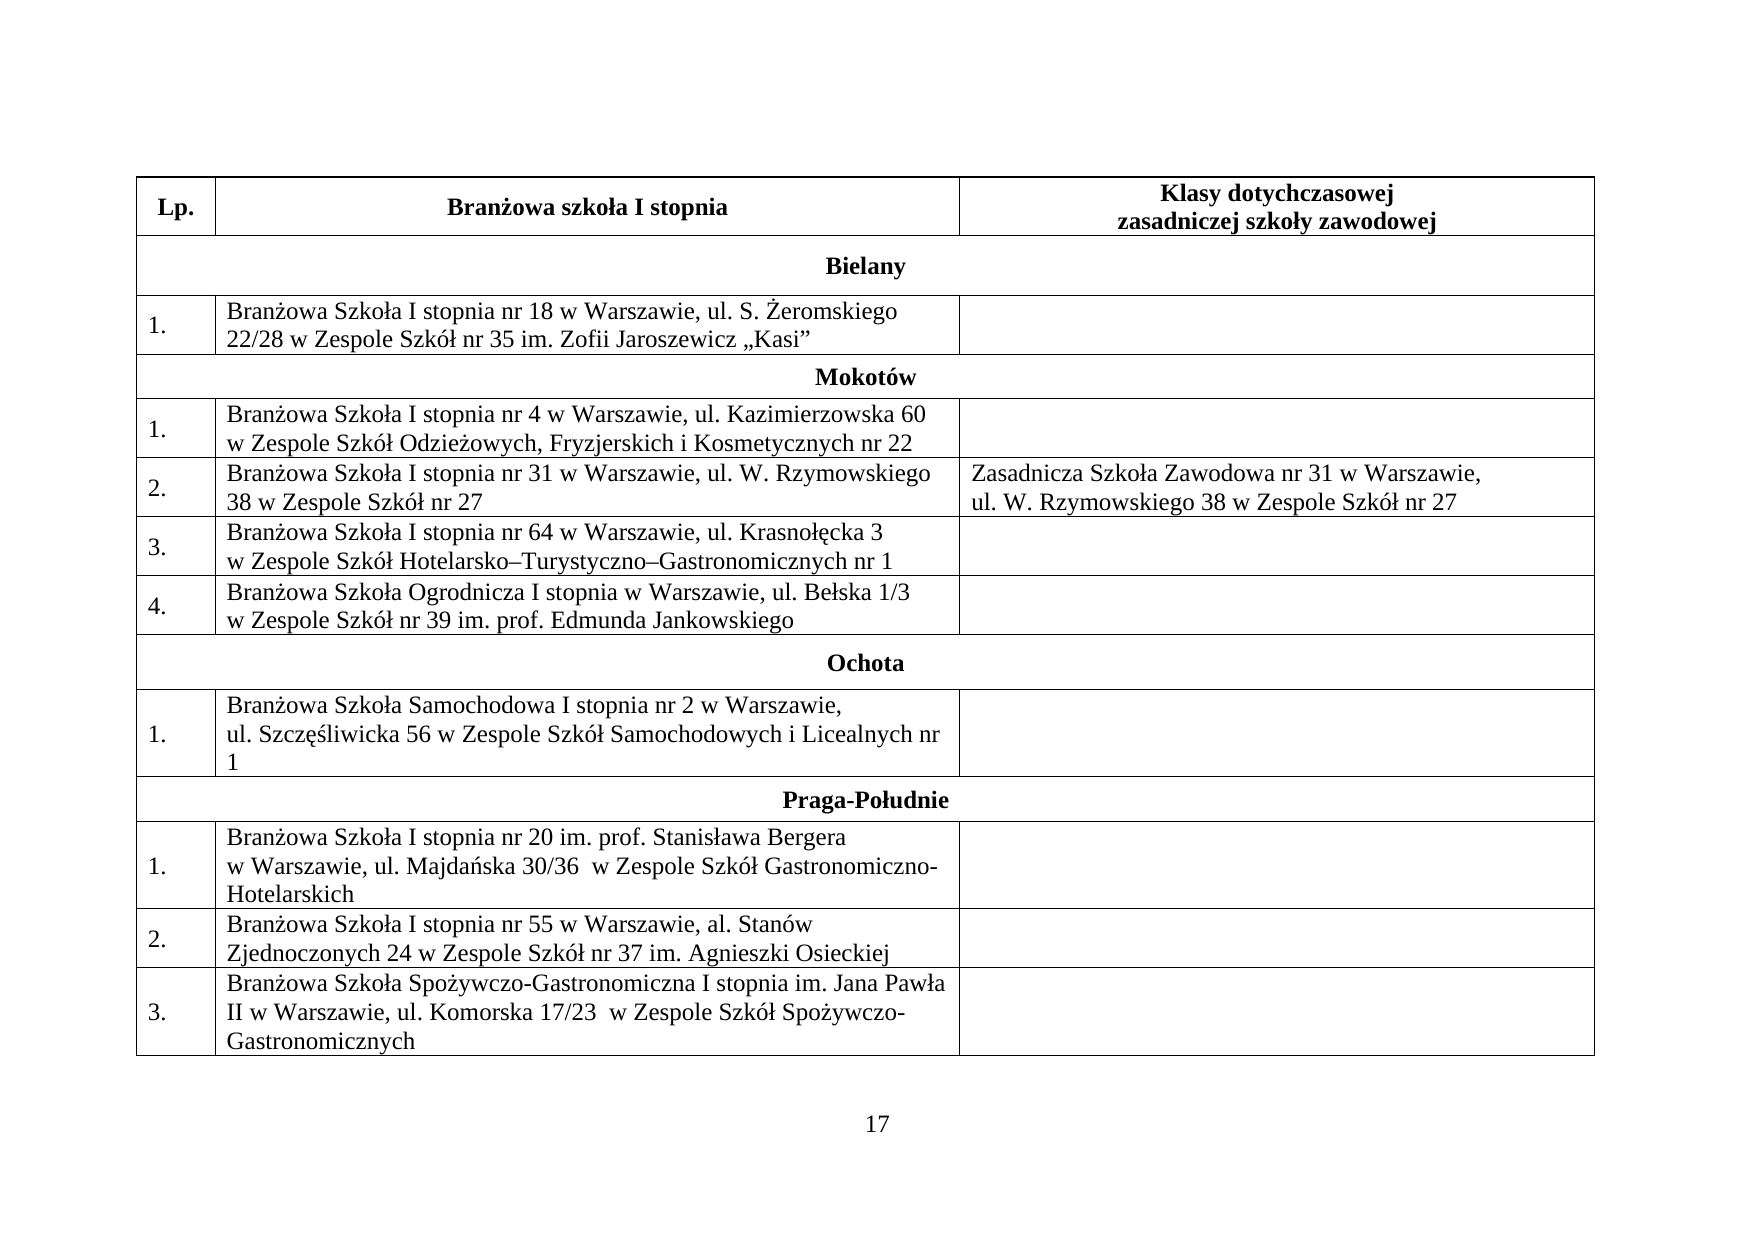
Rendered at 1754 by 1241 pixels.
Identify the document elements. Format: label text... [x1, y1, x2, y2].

table_cell Bielany [137, 236, 1594, 294]
table_cell [960, 690, 1594, 776]
table_cell [960, 296, 1594, 353]
table_cell Branżowa Szkoła I stopnia nr 64 w Warszawie, ul. Krasnołęcka 3 w Zespole Szkół Hotelarsko–Turystyczno–Gastronomicznych nr 1 [216, 517, 959, 575]
table_cell Zasadnicza Szkoła Zawodowa nr 31 w Warszawie, ul. W. Rzymowskiego 38 w Zespole Szkół nr 27 [960, 458, 1594, 516]
table_cell Branżowa Szkoła Samochodowa I stopnia nr 2 w Warszawie, ul. Szczęśliwicka 56 w Zespole Szkół Samochodowych i Licealnych nr 1 [216, 690, 959, 776]
table_cell 3. [137, 968, 215, 1054]
table_cell [960, 399, 1594, 457]
table_cell 4. [137, 576, 215, 634]
table_cell [960, 822, 1594, 908]
table_cell Praga-Południe [137, 777, 1594, 821]
table_cell Branżowa Szkoła I stopnia nr 55 w Warszawie, al. Stanów Zjednoczonych 24 w Zespole Szkół nr 37 im. Agnieszki Osieckiej [216, 909, 959, 967]
table_header Branżowa szkoła I stopnia [216, 178, 959, 235]
table_cell 3. [137, 517, 215, 575]
table_cell [960, 517, 1594, 575]
table_cell Branżowa Szkoła I stopnia nr 18 w Warszawie, ul. S. Żeromskiego 22/28 w Zespole Szkół nr 35 im. Zofii Jaroszewicz „Kasi” [216, 296, 959, 353]
table_cell [960, 968, 1594, 1054]
table_cell [960, 576, 1594, 634]
table_cell Branżowa Szkoła Spożywczo-Gastronomiczna I stopnia im. Jana Pawła II w Warszawie, ul. Komorska 17/23 w Zespole Szkół Spożywczo-Gastronomicznych [216, 968, 959, 1054]
table_cell 1. [137, 399, 215, 457]
table_cell 2. [137, 458, 215, 516]
table_cell Branżowa Szkoła Ogrodnicza I stopnia w Warszawie, ul. Bełska 1/3 w Zespole Szkół nr 39 im. prof. Edmunda Jankowskiego [216, 576, 959, 634]
table_header Lp. [137, 178, 215, 235]
table_cell Branżowa Szkoła I stopnia nr 4 w Warszawie, ul. Kazimierzowska 60 w Zespole Szkół Odzieżowych, Fryzjerskich i Kosmetycznych nr 22 [216, 399, 959, 457]
table_header Klasy dotychczasowej zasadniczej szkoły zawodowej [960, 178, 1594, 235]
table_cell Mokotów [137, 355, 1594, 398]
table_cell 1. [137, 296, 215, 353]
table_cell [960, 909, 1594, 967]
table_cell 2. [137, 909, 215, 967]
table_cell Ochota [137, 635, 1594, 689]
table_cell 1. [137, 690, 215, 776]
table_cell Branżowa Szkoła I stopnia nr 31 w Warszawie, ul. W. Rzymowskiego 38 w Zespole Szkół nr 27 [216, 458, 959, 516]
table_cell 1. [137, 822, 215, 908]
table_cell Branżowa Szkoła I stopnia nr 20 im. prof. Stanisława Bergera w Warszawie, ul. Majdańska 30/36 w Zespole Szkół Gastronomiczno-Hotelarskich [216, 822, 959, 908]
